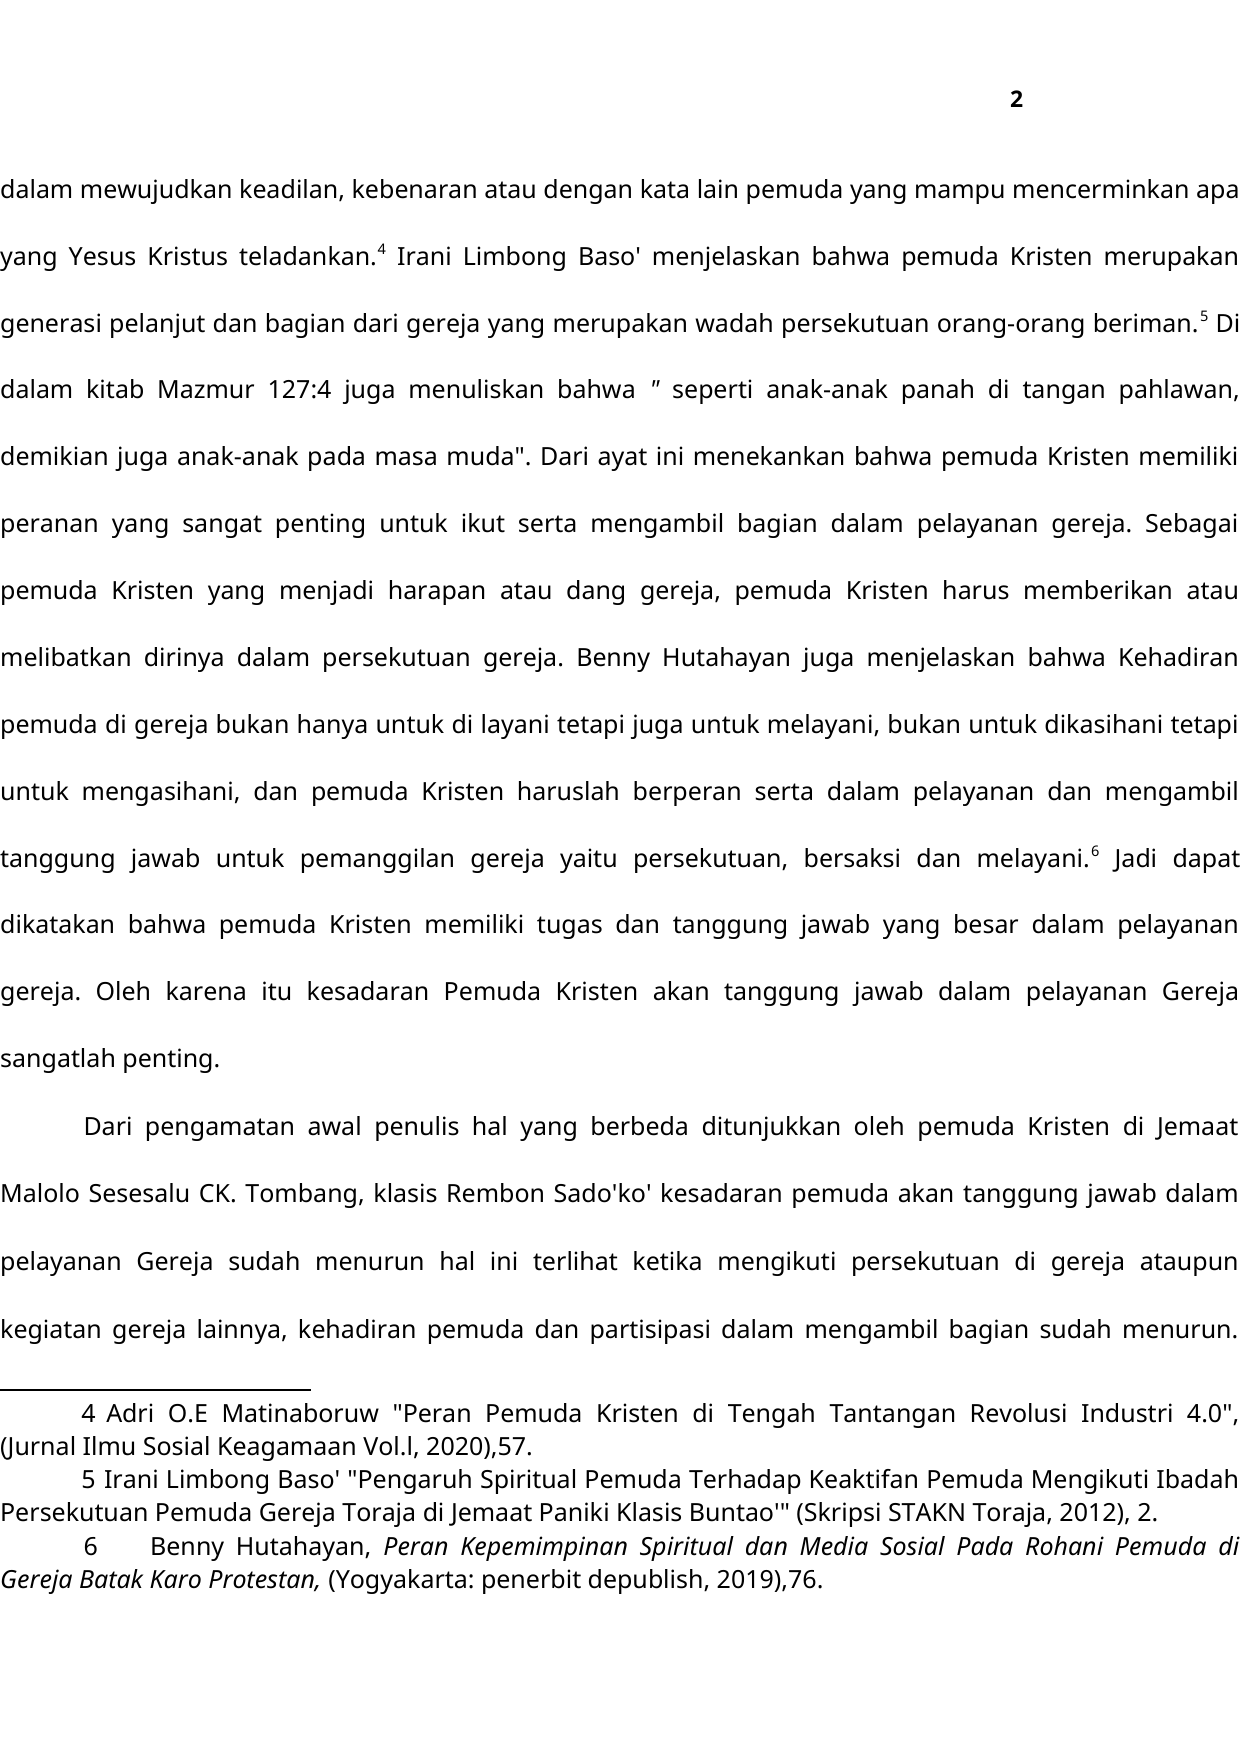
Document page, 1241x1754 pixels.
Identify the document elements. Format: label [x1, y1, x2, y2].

text [0, 1081, 1240, 1352]
text [0, 145, 1240, 1081]
